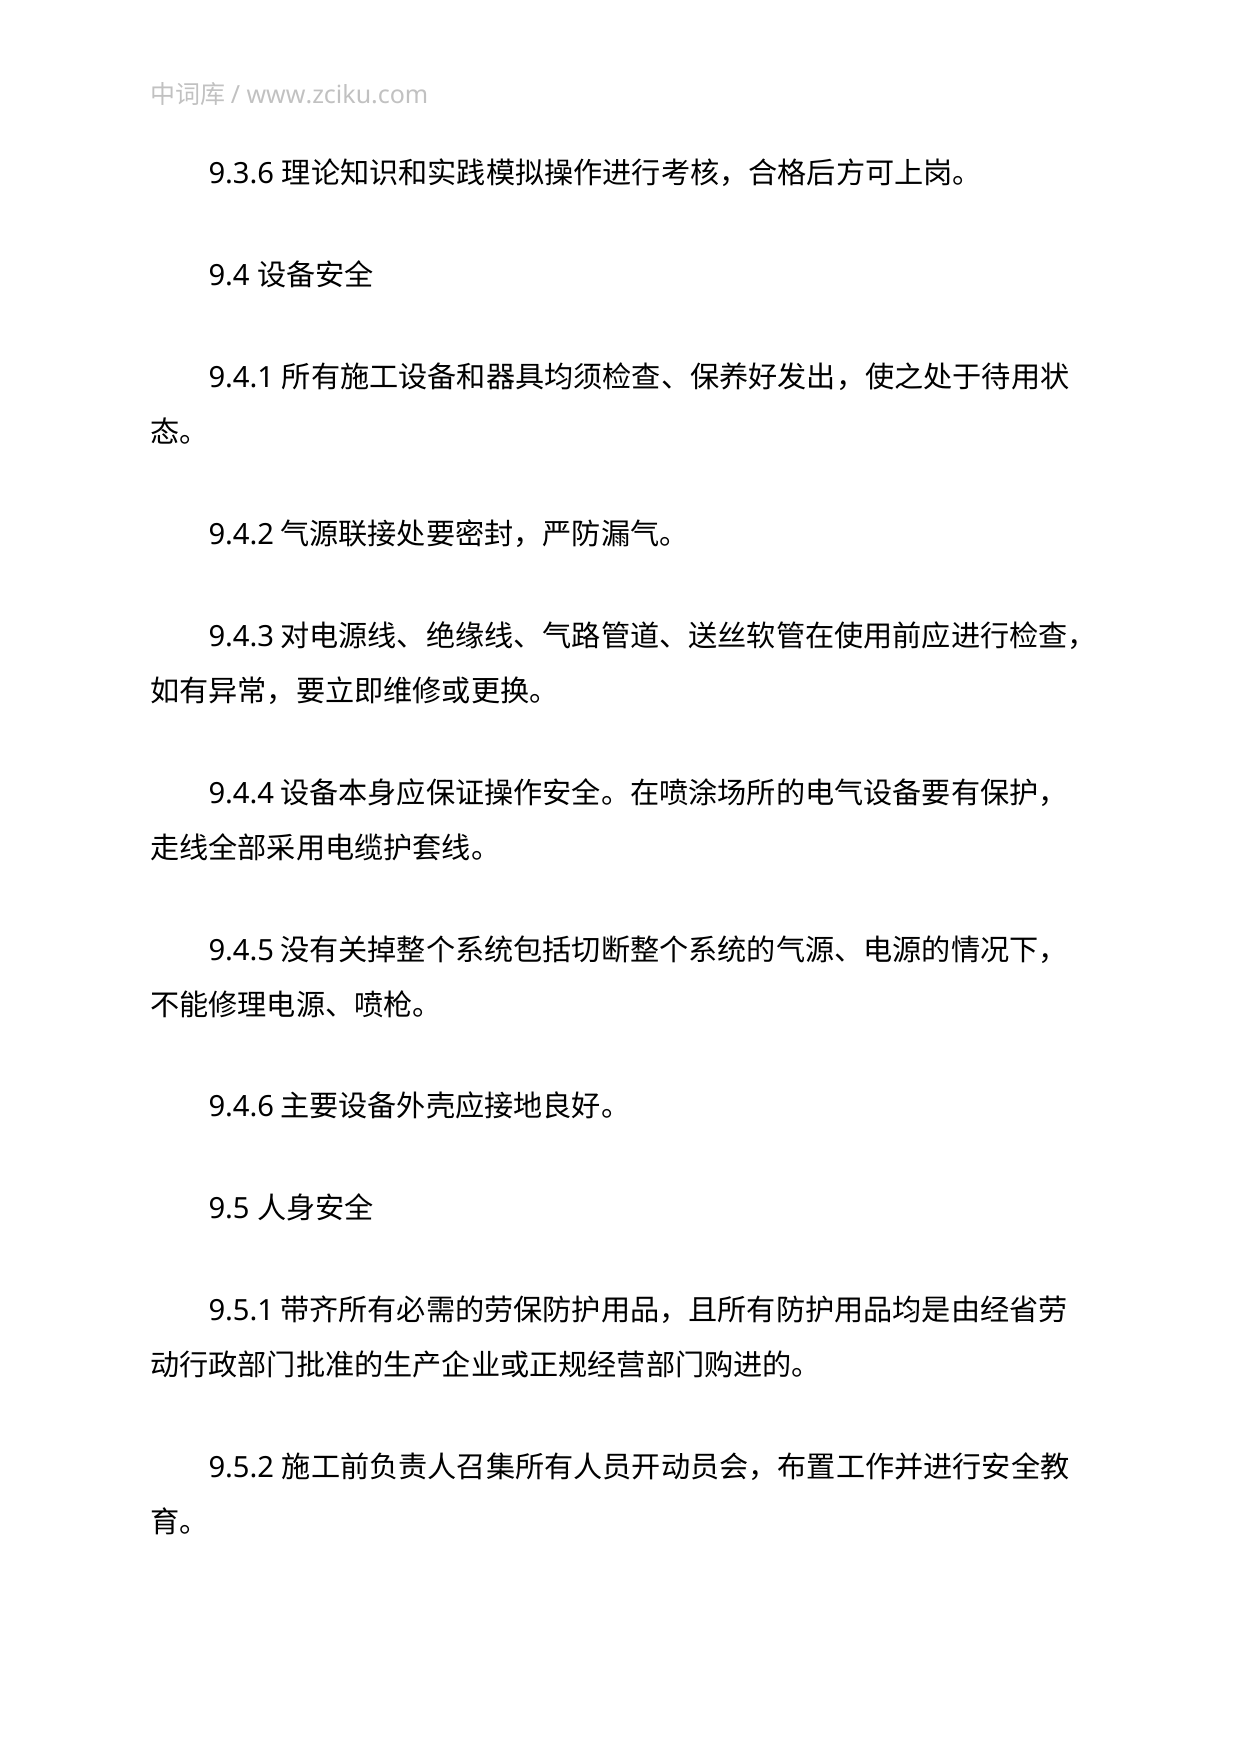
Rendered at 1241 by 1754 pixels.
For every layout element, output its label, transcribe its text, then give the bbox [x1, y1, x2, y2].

text 9.4 设备安全 [150, 252, 1090, 294]
text 9.4.6主要设备外壳应接地良好。 [150, 1083, 1090, 1125]
text 9.5.2 施工前负责人召集所有人员开动员会，布置工作并进行安全教育。 [150, 1444, 1090, 1541]
text 9.5.1带齐所有必需的劳保防护用品，且所有防护用品均是由经省劳动行政部门批准的生产企业或正规经营部门购进的。 [150, 1287, 1090, 1384]
text 9.3.6 理论知识和实践模拟操作进行考核，合格后方可上岗。 [150, 150, 1090, 192]
text 9.4.2气源联接处要密封，严防漏气。 [150, 511, 1090, 553]
text 9.4.4设备本身应保证操作安全。在喷涂场所的电气设备要有保护，走线全部采用电缆护套线。 [150, 769, 1090, 867]
text 9.5 人身安全 [150, 1185, 1090, 1227]
text 9.4.5没有关掉整个系统包括切断整个系统的气源、电源的情况下，不能修理电源、喷枪。 [150, 926, 1090, 1023]
text 9.4.1 所有施工设备和器具均须检查、保养好发出，使之处于待用状态。 [150, 354, 1090, 451]
text 9.4.3对电源线、绝缘线、气路管道、送丝软管在使用前应进行检查，如有异常，要立即维修或更换。 [150, 613, 1090, 710]
